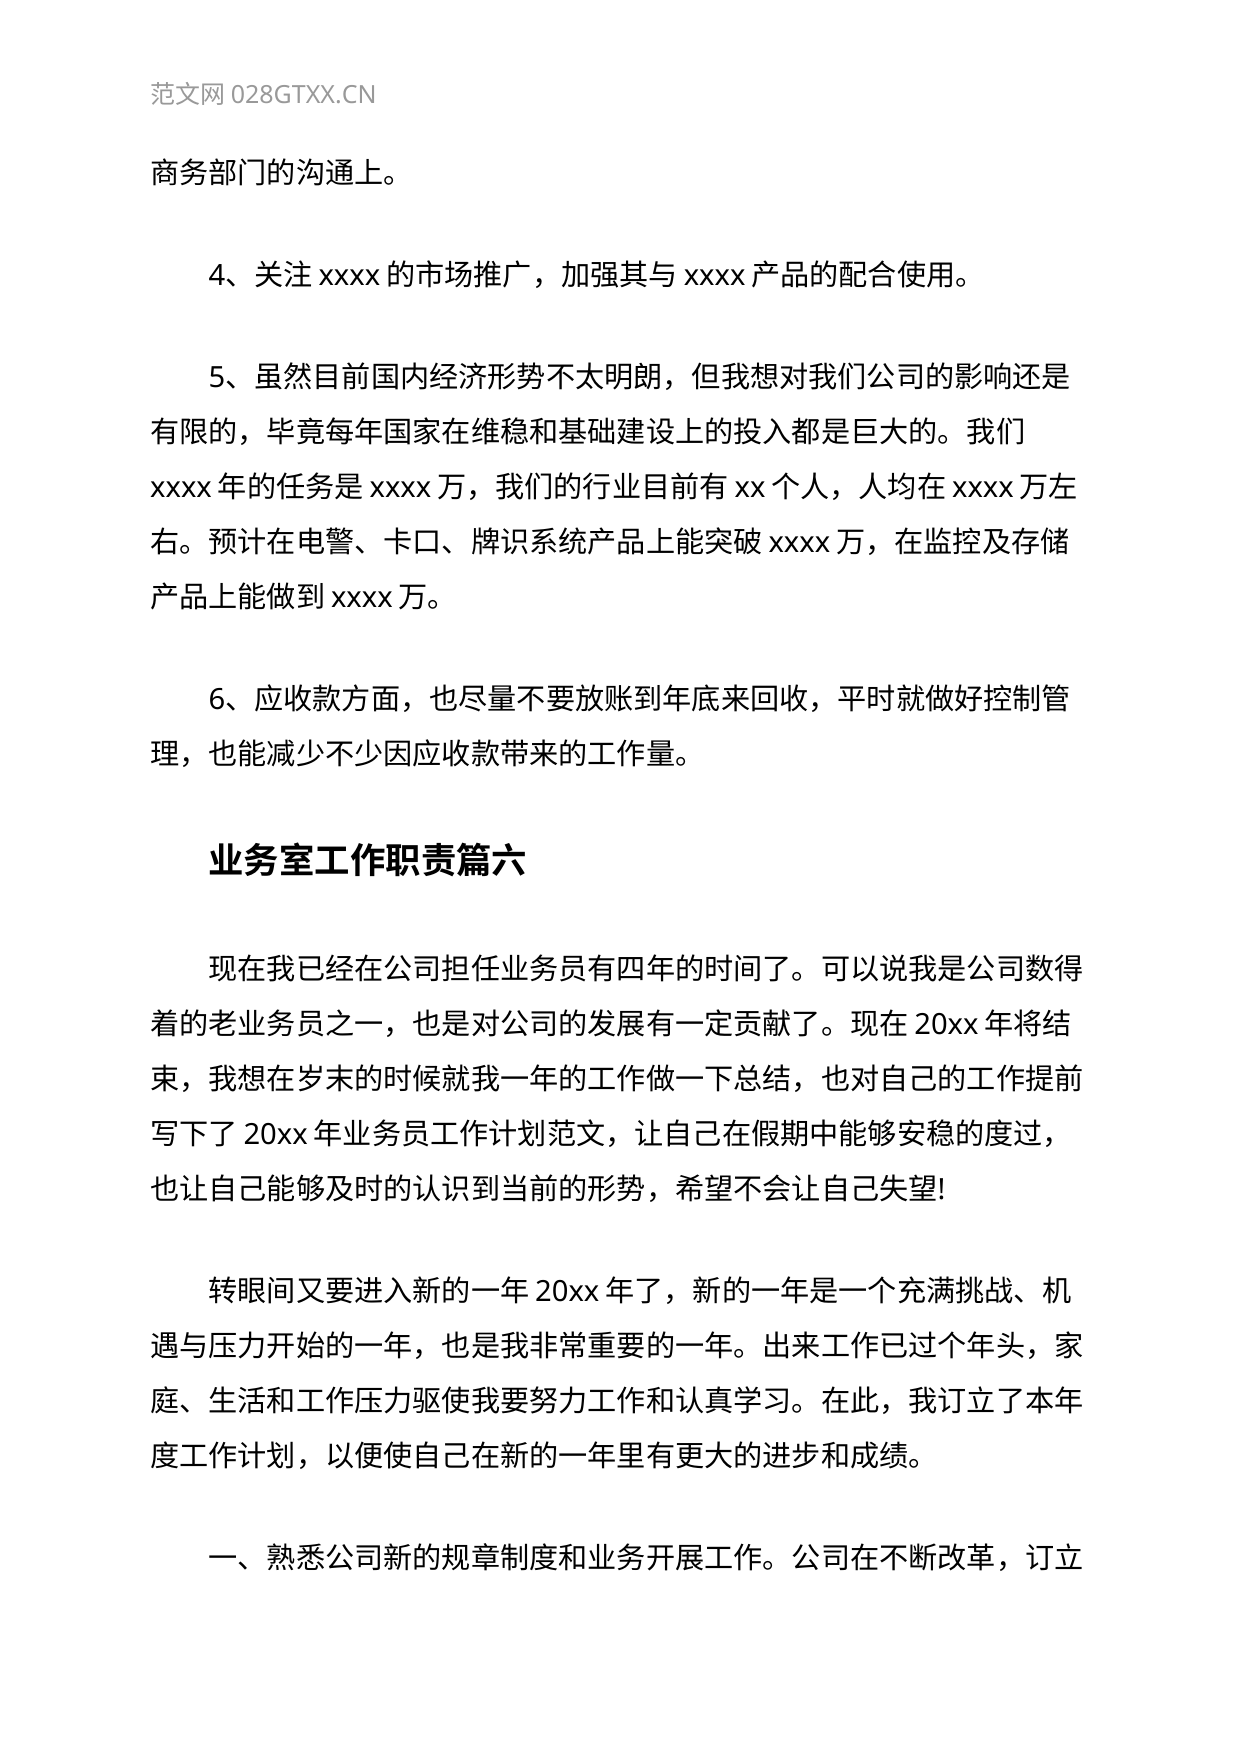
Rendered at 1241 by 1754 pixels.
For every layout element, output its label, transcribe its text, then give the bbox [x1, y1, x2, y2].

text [150, 150, 1090, 192]
text 5、虽然目前国内经济形势不太明朗，但我想对我们公司的影响还是有限的，毕竟每年国家在维稳和基础建设上的投入都是巨大的。我们xxxx年的任务是xxxx万，我们的行业目前有xx个人，人均在xxxx万左右。预计在电警、卡口、牌识系统产品上能突破xxxx万，在监控及存储产品上能做到xxxx万。 [150, 354, 1090, 616]
text 6、应收款方面，也尽量不要放账到年底来回收，平时就做好控制管理，也能减少不少因应收款带来的工作量。 [150, 676, 1090, 773]
text 转眼间又要进入新的一年20xx年了，新的一年是一个充满挑战、机遇与压力开始的一年，也是我非常重要的一年。出来工作已过个年头，家庭、生活和工作压力驱使我要努力工作和认真学习。在此，我订立了本年度工作计划，以便使自己在新的一年里有更大的进步和成绩。 [150, 1268, 1090, 1475]
text 业务室工作职责篇六 [150, 832, 1090, 884]
text 现在我已经在公司担任业务员有四年的时间了。可以说我是公司数得着的老业务员之一，也是对公司的发展有一定贡献了。现在20xx年将结束，我想在岁末的时候就我一年的工作做一下总结，也对自己的工作提前写下了20xx年业务员工作计划范文，让自己在假期中能够安稳的度过，也让自己能够及时的认识到当前的形势，希望不会让自己失望! [150, 946, 1090, 1208]
text 4、关注xxxx的市场推广，加强其与xxxx产品的配合使用。 [150, 252, 1090, 294]
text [150, 1534, 1090, 1576]
